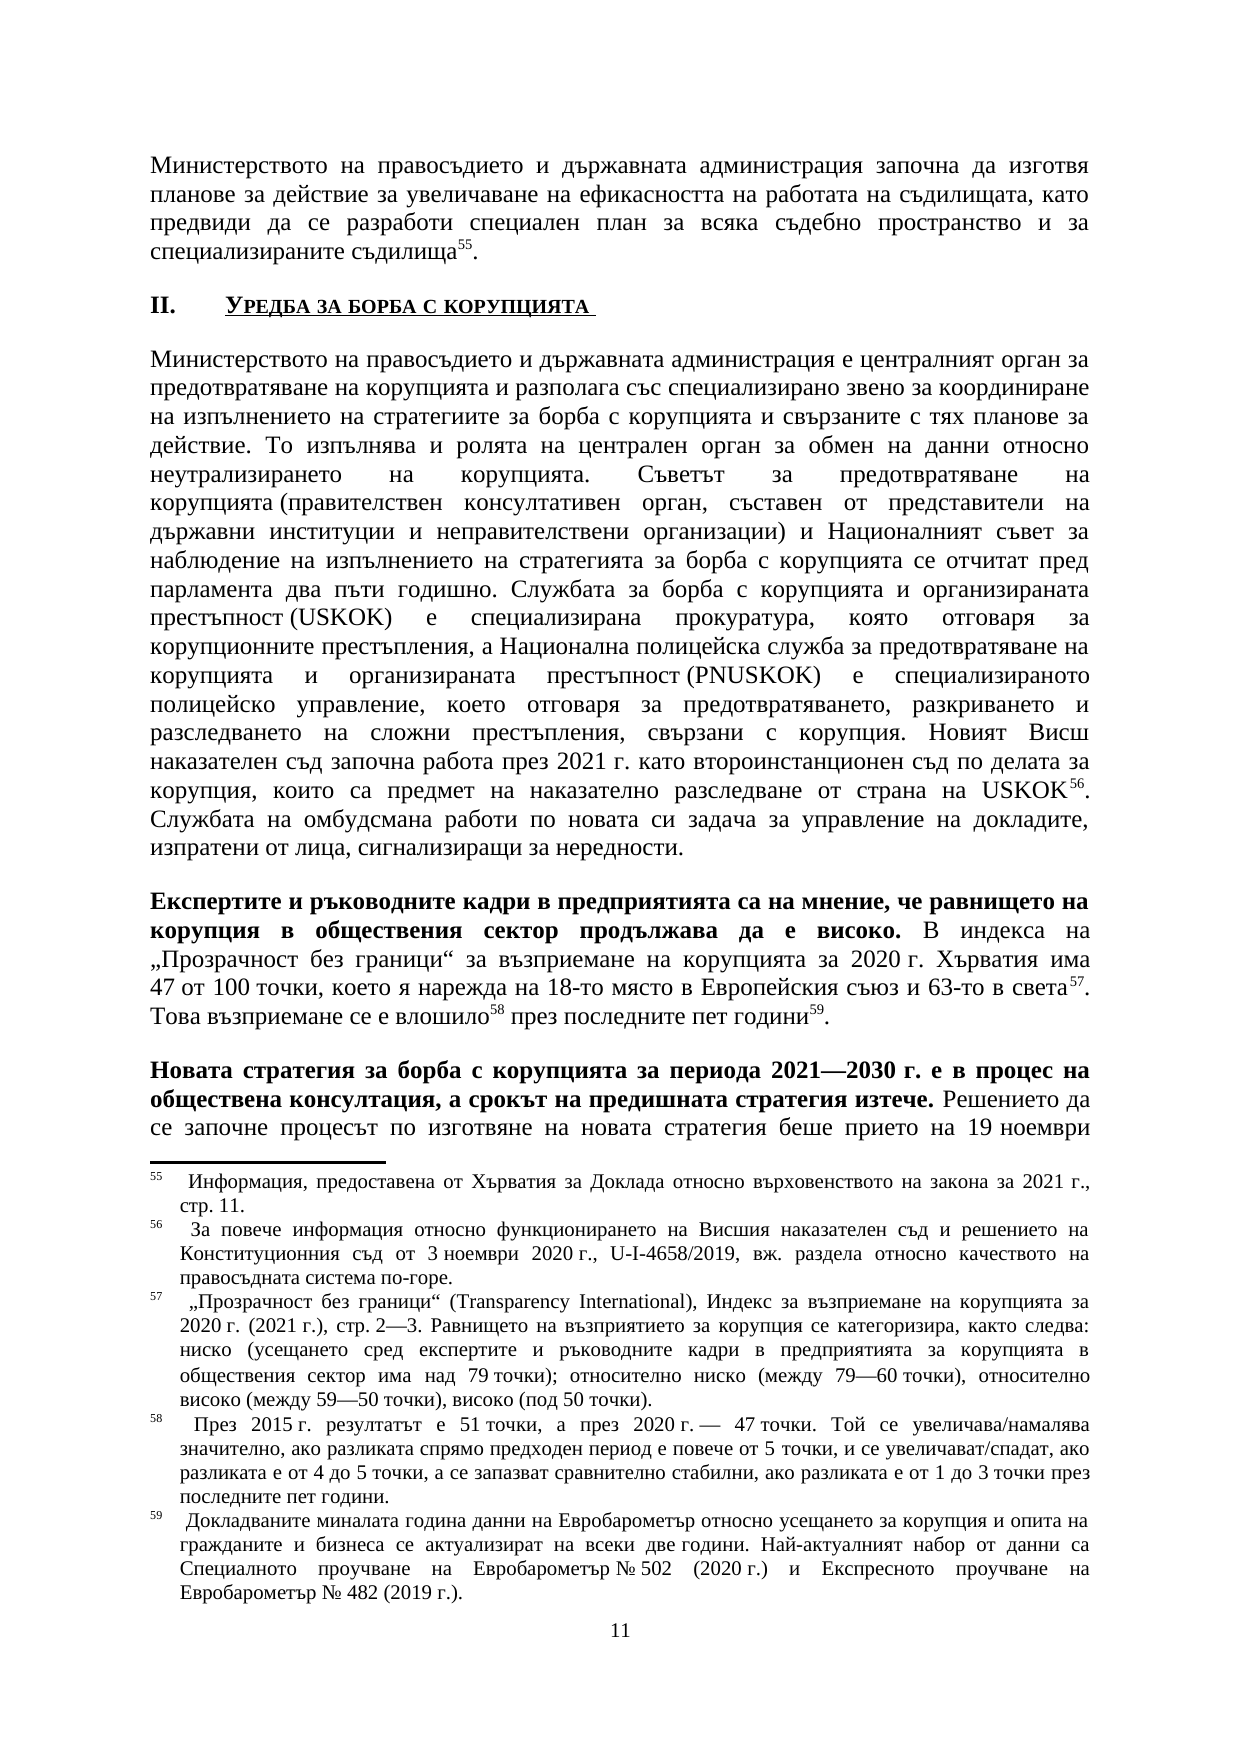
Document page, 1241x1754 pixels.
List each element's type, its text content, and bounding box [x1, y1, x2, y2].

text Министерството на правосъдието и държавната администрация е централният орган за предотвратяване на корупцията и разполага със специализирано звено за координиране на изпълнението на стратегиите за борба с корупцията и свързаните с тях планове за действие. То изпълнява и ролята на централен орган за обмен на данни относно неутрализирането на корупцията. Съветът за предотвратяване на корупцията (правителствен консултативен орган, съставен от представители на държавни институции и неправителствени организации) и Националният съвет за наблюдение на изпълнението на стратегията за борба с корупцията се отчитат пред парламента два пъти годишно. Службата за борба с корупцията и организираната престъпност (USKOK) е специализирана прокуратура, която отговаря за корупционните престъпления, а Национална полицейска служба за предотвратяване на корупцията и организираната престъпност (PNUSKOK) е специализираното полицейско управление, което отговаря за предотвратяването, разкриването и разследването на сложни престъпления, свързани с корупция. Новият Висш наказателен съд започна работа през 2021 г. като второинстанционен съд по делата за корупция, които са предмет на наказателно разследване от страна на USKOK. Службата на омбудсмана работи по новата си задача за управление на докладите, изпратени от лица, сигнализиращи за нередности. [150, 344, 1090, 861]
text Експертите и ръководните кадри в предприятията са на мнение, че равнището на корупция в обществения сектор продължава да е високо. В индекса на „Прозрачност без граници“ за възприемане на корупцията за 2020 г. Хърватия има 47 от 100 точки, което я нарежда на 18-то място в Европейския съюз и 63-то в света. Това възприемане се е влошило през последните пет години. [150, 886, 1090, 1030]
text Новата стратегия за борба с корупцията за периода 2021—2030 г. е в процес на обществена консултация, а срокът на предишната стратегия изтече. Решението да се започне процесът по изготвяне на новата стратегия беше прието на 19 ноември 2020 г. След вътрешна консултация проектопредложението за стратегията вече е публикувано за обществена консултация. Новата стратегия ще бъде допълнена с тригодишни планове за изпълнение. Предвижда се първият план за изпълнение да обхваща периода 2022—2024 г., а изготвянето му ще започне след приемането на стратегията. Според органите всеобхватната Стратегия за борба с корупцията за периода 2021—2030 г. ще има за цел да се обърне внимание на широк набор от нерешени проблеми, като се установят конкретните области с риск от корупция, които трябва да бъдат укрепени, както е подчертано и в международните препоръки. Основните целеви области на стратегията ще бъдат предотвратяването на корупцията, укрепването на институционалната и правната рамка за борба с корупцията, повишаването на осведомеността на широката общественост относно вредата от корупцията, увеличаването на прозрачността на работата на публичните органи и подобряването на системите за гарантиране на почтеността в редица приоритетни области. [150, 1055, 1090, 1141]
subtitle Уредба за борба с корупцията [150, 290, 1090, 319]
